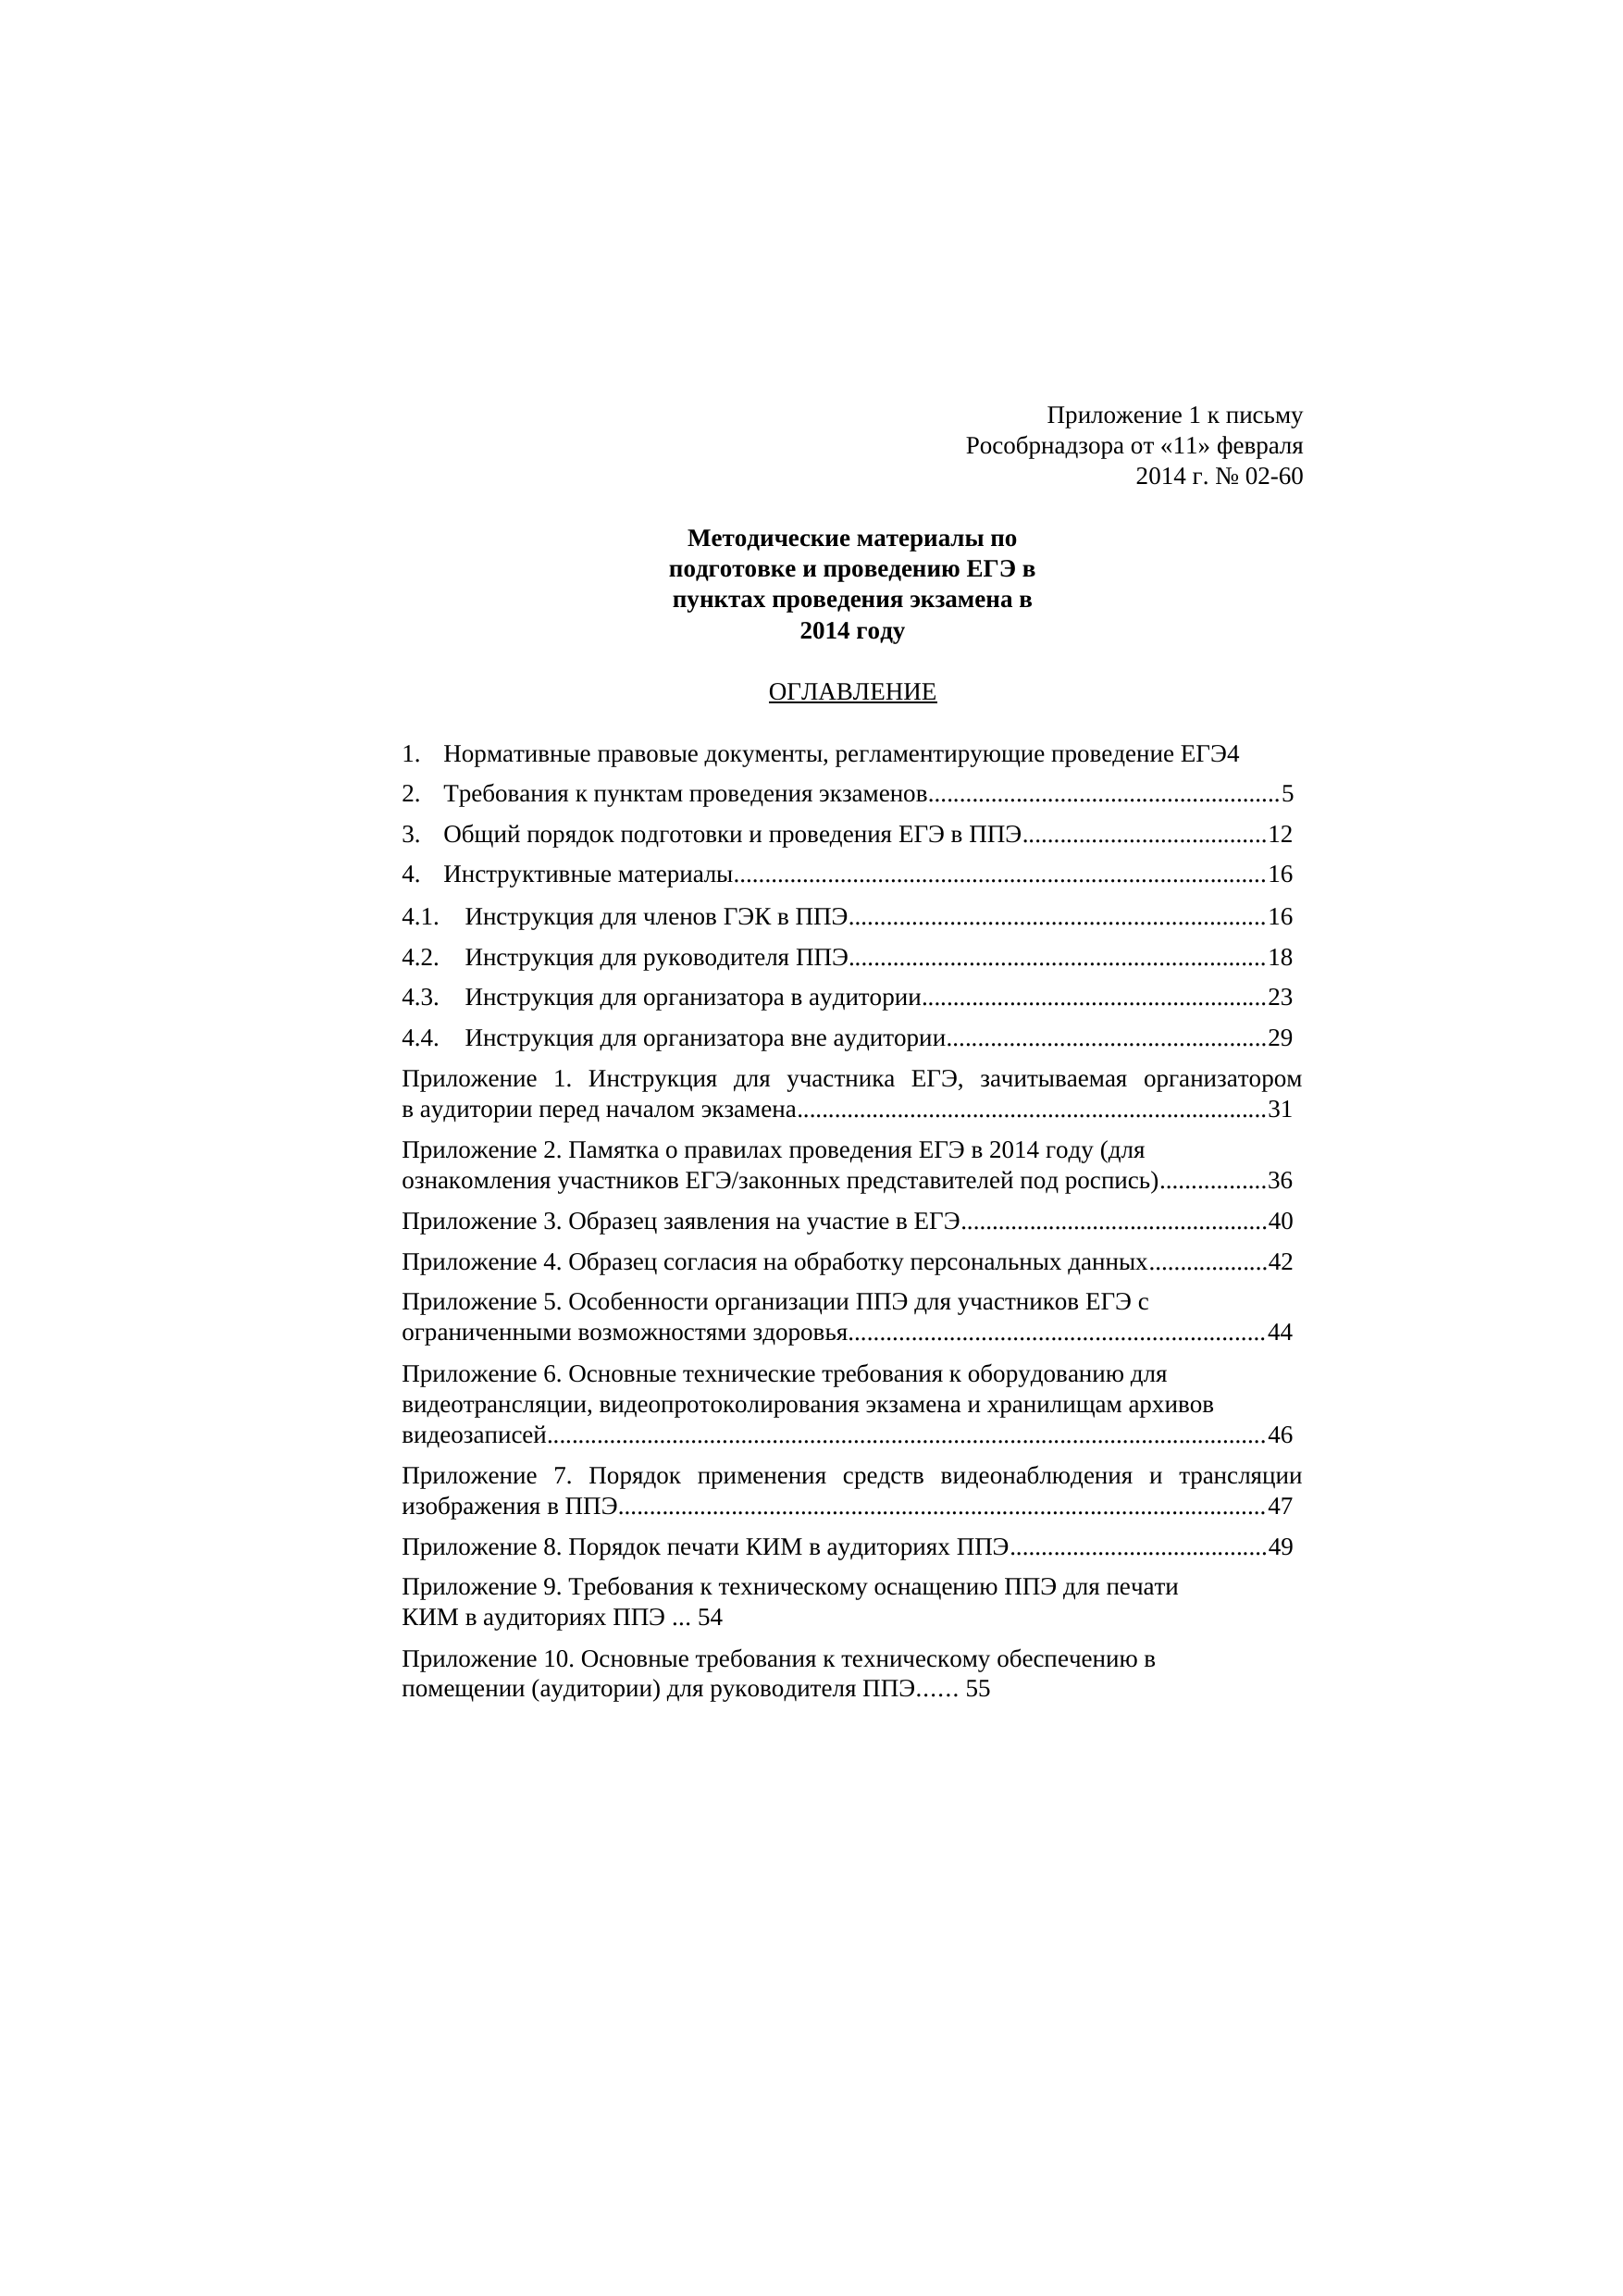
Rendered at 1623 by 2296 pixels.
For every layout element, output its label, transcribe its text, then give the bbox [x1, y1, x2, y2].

list Инструктивные материалы 16 [402, 850, 1304, 890]
list Общий порядок подготовки и проведения ЕГЭ в ППЭ 12 [402, 810, 1304, 850]
list Требования к пунктам проведения экзаменов 5 [402, 770, 1304, 810]
list Нормативные правовые документы, регламентирующие проведение ЕГЭ4 [402, 729, 1304, 770]
text ОГЛАВЛЕНИЕ [402, 676, 1304, 705]
text Приложение 3. Образец заявления на участие в ЕГЭ 40 [402, 1206, 1304, 1235]
list Инструкция для организатора вне аудитории 29 [402, 1013, 1304, 1054]
text Приложение 9. Требования к техническому оснащению ППЭ для печати КИМ в аудиториях ППЭ 54 [402, 1570, 1304, 1632]
text Приложение 8. Порядок печати КИМ в аудиториях ППЭ 49 [402, 1532, 1304, 1560]
list Инструкция для членов ГЭК в ППЭ 16 [402, 893, 1304, 933]
text Приложение 10. Основные требования к техническому обеспечению в помещении (аудитории) для руководителя ППЭ 55 [402, 1642, 1304, 1704]
text Приложение 6. Основные технические требования к оборудованию для видеотрансляции, видеопротоколирования экзамена и хранилищам архивов видеозаписей 46 [402, 1358, 1304, 1449]
text Методические материалы по подготовке и проведению ЕГЭ в пунктах проведения экзамена в 2014 году [648, 522, 1057, 645]
text Приложение 2. Памятка о правилах проведения ЕГЭ в 2014 году (для ознакомления участников ЕГЭ/законных представителей под роспись) 36 [402, 1134, 1304, 1195]
text Приложение 4. Образец согласия на обработку персональных данных 42 [402, 1247, 1304, 1275]
text Приложение 1. Инструкция для участника ЕГЭ, зачитываемая организатором в аудитории перед началом экзамена 31 [402, 1062, 1304, 1123]
list Инструкция для руководителя ППЭ 18 [402, 933, 1304, 974]
text Приложение 7. Порядок применения средств видеонаблюдения и трансляции изображения в ППЭ 47 [402, 1459, 1304, 1520]
text Приложение 1 к письму Рособрнадзора от «11» февраля 2014 г. № 02-60 [920, 399, 1304, 490]
list Инструкция для организатора в аудитории 23 [402, 974, 1304, 1013]
text Приложение 5. Особенности организации ППЭ для участников ЕГЭ с ограниченными возможностями здоровья 44 [402, 1285, 1304, 1347]
